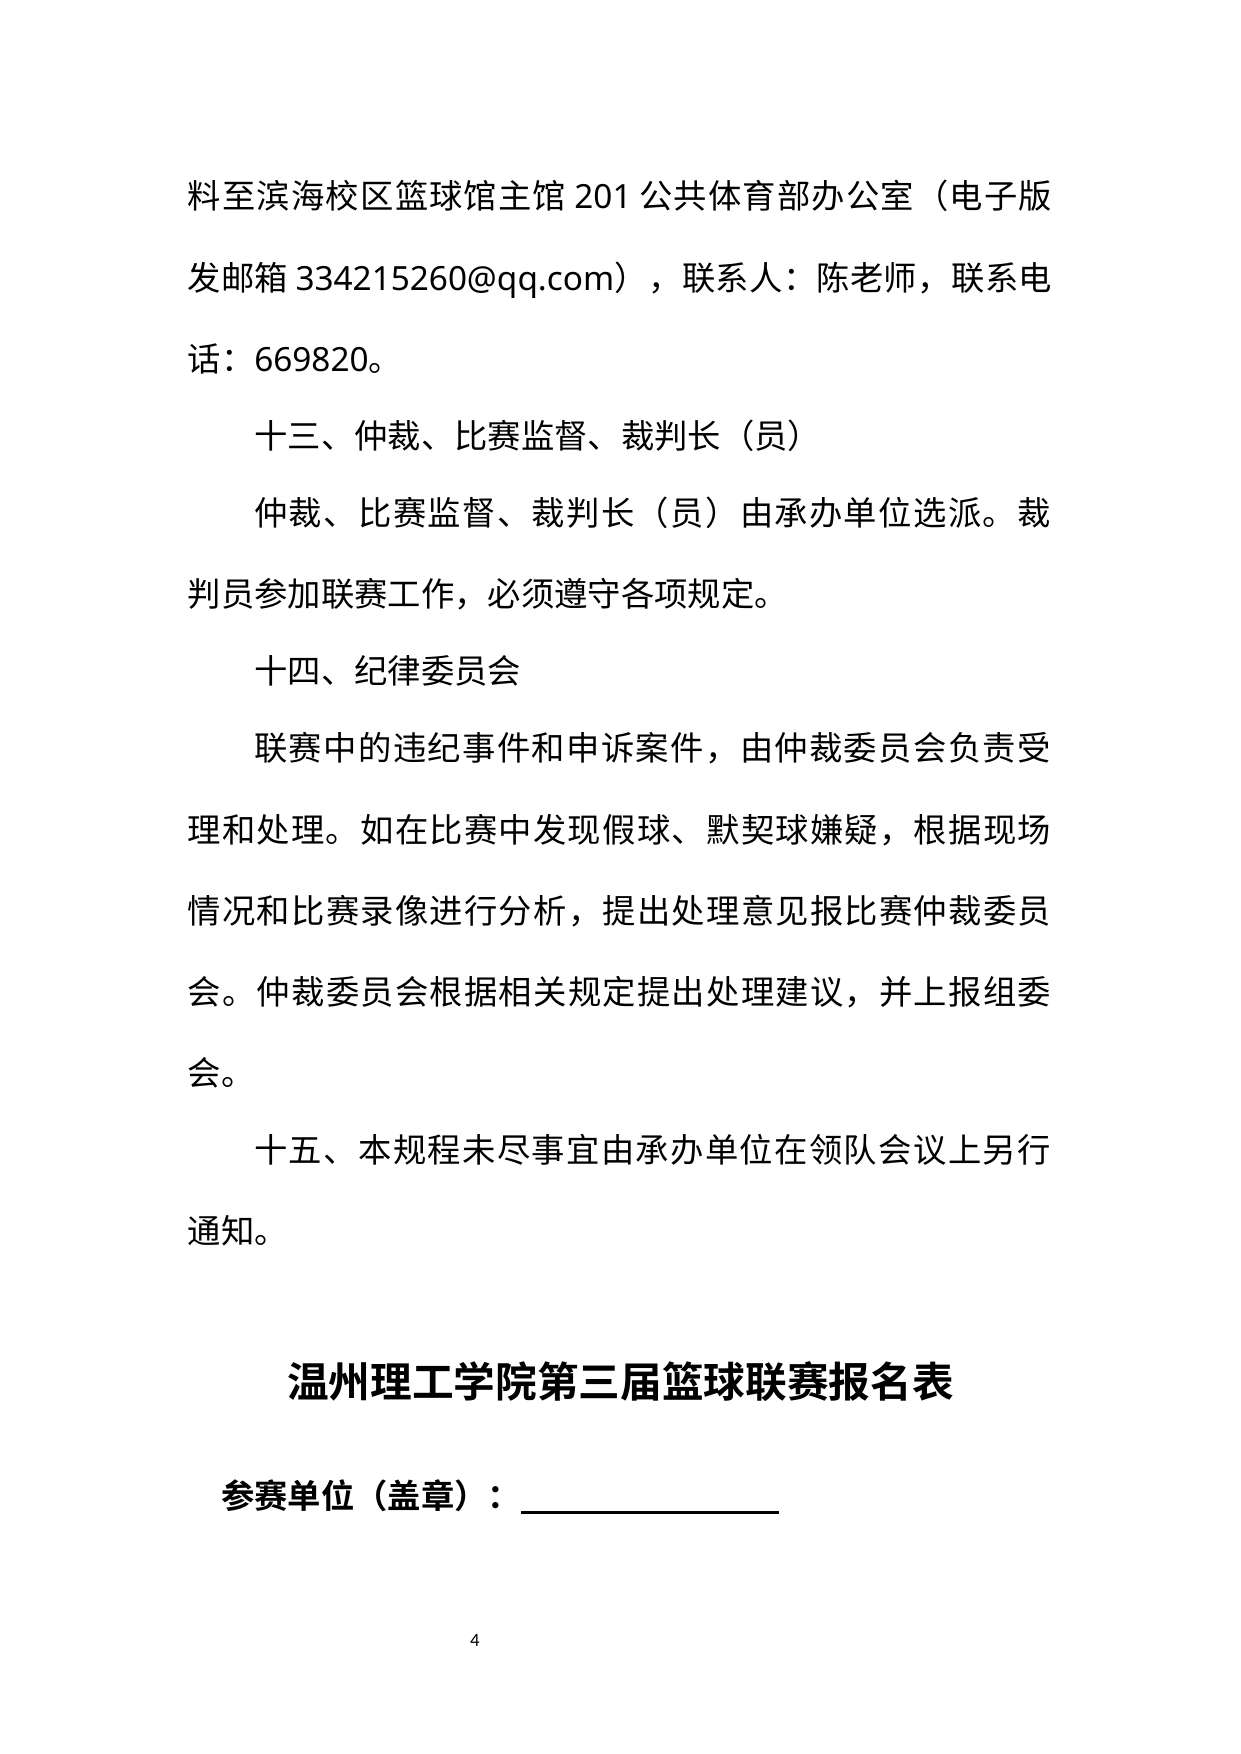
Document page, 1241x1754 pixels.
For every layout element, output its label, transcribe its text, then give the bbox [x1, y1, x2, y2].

text 参赛单位（盖章）： [187, 1462, 1053, 1527]
text 十五、本规程未尽事宜由承办单位在领队会议上另行通知。 [187, 1116, 1053, 1262]
text 十三、仲裁、比赛监督、裁判长（员） [187, 402, 1053, 467]
text 温州理工学院第三届篮球联赛报名表 [187, 1347, 1053, 1412]
text 十四、纪律委员会 [187, 637, 1053, 702]
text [187, 162, 1053, 389]
text 仲裁、比赛监督、裁判长（员）由承办单位选派。裁判员参加联赛工作，必须遵守各项规定。 [187, 478, 1053, 625]
text 联赛中的违纪事件和申诉案件，由仲裁委员会负责受理和处理。如在比赛中发现假球、默契球嫌疑，根据现场情况和比赛录像进行分析，提出处理意见报比赛仲裁委员会。仲裁委员会根据相关规定提出处理建议，并上报组委会。 [187, 714, 1053, 1104]
